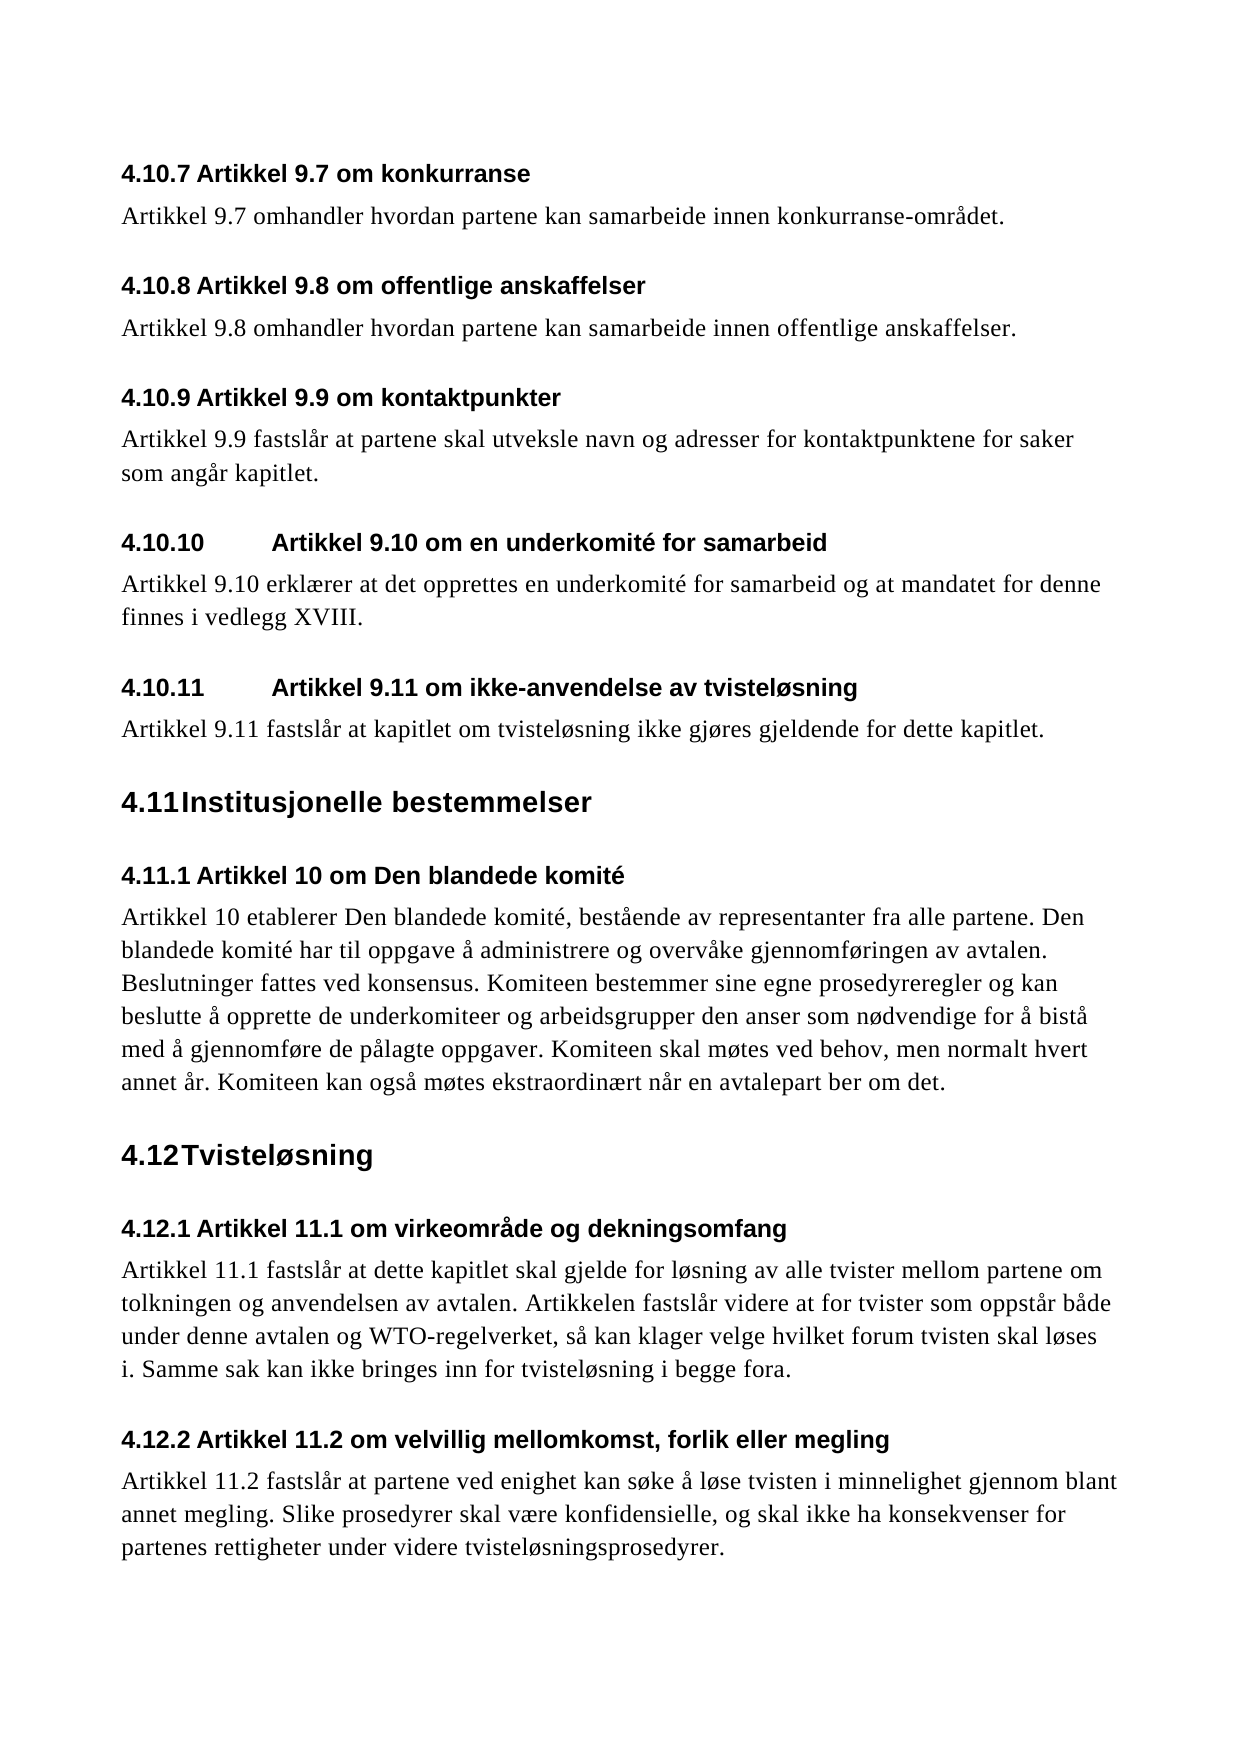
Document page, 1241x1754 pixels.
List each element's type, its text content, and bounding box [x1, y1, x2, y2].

subtitle Artikkel 10 om Den blandede komité [121, 861, 1119, 890]
subtitle Artikkel 9.10 om en underkomité for samarbeid [121, 528, 1119, 557]
subtitle Artikkel 9.8 om offentlige anskaffelser [121, 271, 1119, 300]
subtitle Artikkel 9.11 om ikke-anvendelse av tvisteløsning [121, 673, 1119, 702]
text Artikkel 9.11 fastslår at kapitlet om tvisteløsning ikke gjøres gjeldende for dette kapitlet. [121, 714, 1119, 743]
subtitle Artikkel 11.2 om velvillig mellomkomst, forlik eller megling [121, 1425, 1119, 1454]
subtitle Institusjonelle bestemmelser [121, 785, 1119, 818]
text Artikkel 9.7 omhandler hvordan partene kan samarbeide innen konkurranse-området. [121, 201, 1119, 229]
subtitle Artikkel 11.1 om virkeområde og dekningsomfang [121, 1214, 1119, 1243]
text Artikkel 9.9 fastslår at partene skal utveksle navn og adresser for kontaktpunktene for saker som angår kapitlet. [121, 424, 1119, 486]
text Artikkel 11.2 fastslår at partene ved enighet kan søke å løse tvisten i minnelighet gjennom blant annet megling. Slike prosedyrer skal være konfidensielle, og skal ikke ha konsekvenser for partenes rettigheter under videre tvisteløsningsprosedyrer. [121, 1466, 1119, 1561]
text Artikkel 9.10 erklærer at det opprettes en underkomité for samarbeid og at mandatet for denne finnes i vedlegg XVIII. [121, 569, 1119, 631]
text Artikkel 10 etablerer Den blandede komité, bestående av representanter fra alle partene. Den blandede komité har til oppgave å administrere og overvåke gjennomføringen av avtalen. Beslutninger fattes ved konsensus. Komiteen bestemmer sine egne prosedyreregler og kan beslutte å opprette de underkomiteer og arbeidsgrupper den anser som nødvendige for å bistå med å gjennomføre de pålagte oppgaver. Komiteen skal møtes ved behov, men normalt hvert annet år. Komiteen kan også møtes ekstraordinært når en avtalepart ber om det. [121, 902, 1119, 1096]
subtitle Tvisteløsning [121, 1138, 1119, 1171]
text Artikkel 9.8 omhandler hvordan partene kan samarbeide innen offentlige anskaffelser. [121, 313, 1119, 341]
subtitle Artikkel 9.9 om kontaktpunkter [121, 383, 1119, 412]
subtitle Artikkel 9.7 om konkurranse [121, 159, 1119, 188]
text Artikkel 11.1 fastslår at dette kapitlet skal gjelde for løsning av alle tvister mellom partene om tolkningen og anvendelsen av avtalen. Artikkelen fastslår videre at for tvister som oppstår både under denne avtalen og WTO-regelverket, så kan klager velge hvilket forum tvisten skal løses i. Samme sak kan ikke bringes inn for tvisteløsning i begge fora. [121, 1255, 1119, 1383]
